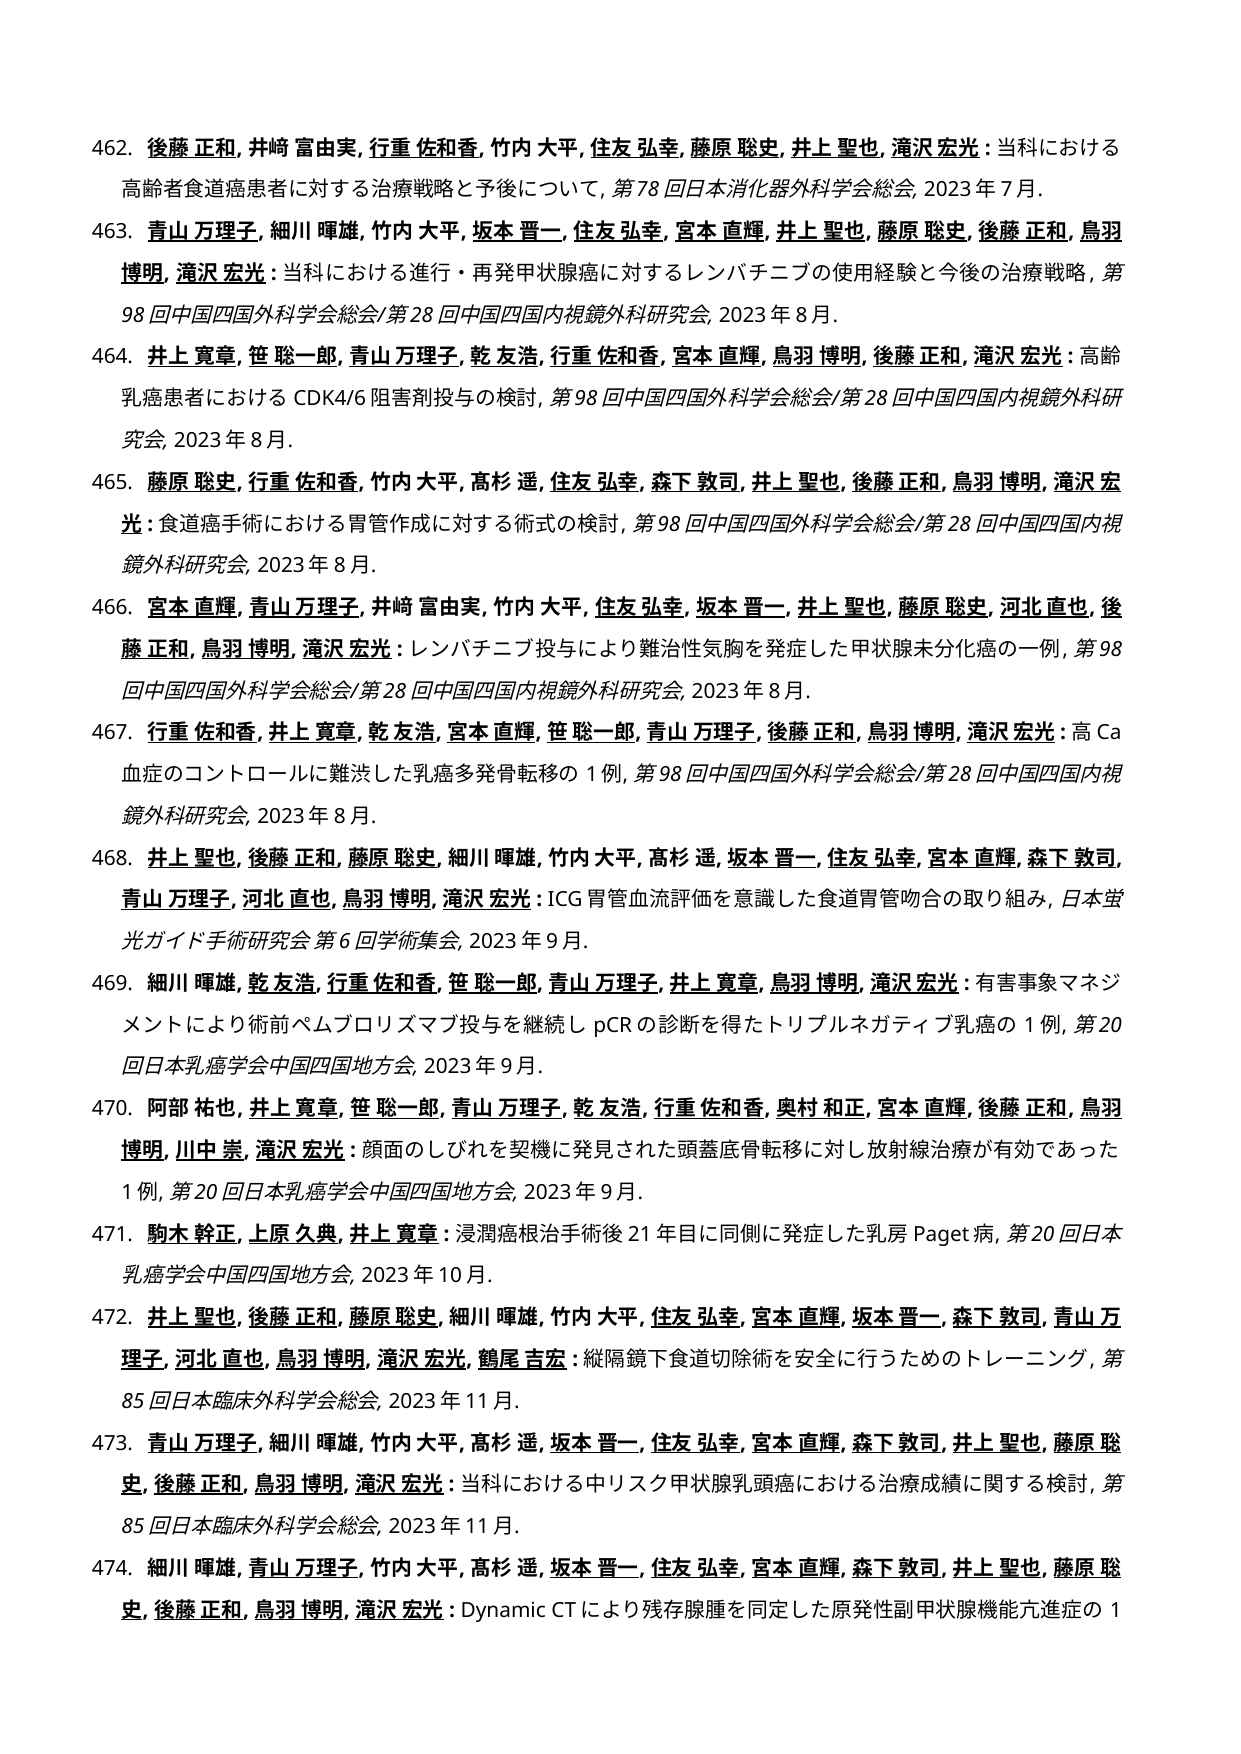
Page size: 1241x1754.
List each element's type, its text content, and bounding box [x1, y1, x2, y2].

list 井上 寛章, 笹 聡一郎, 青山 万理子, 乾 友浩, 行重 佐和香, 宮本 直輝, 鳥羽 博明, 後藤 正和, 滝沢 宏光 : 高齢乳癌患者におけるCDK4/6阻害剤投与の検討, 第98回中国四国外科学会総会/第28回中国四国内視鏡外科研究会, 2023年8月. [92, 334, 1122, 459]
list 後藤 正和, 井﨑 富由実, 行重 佐和香, 竹内 大平, 住友 弘幸, 藤原 聡史, 井上 聖也, 滝沢 宏光 : 当科における高齢者食道癌患者に対する治療戦略と予後について, 第78回日本消化器外科学会総会, 2023年7月. [92, 125, 1122, 209]
list 藤原 聡史, 行重 佐和香, 竹内 大平, 髙杉 遥, 住友 弘幸, 森下 敦司, 井上 聖也, 後藤 正和, 鳥羽 博明, 滝沢 宏光 : 食道癌手術における胃管作成に対する術式の検討, 第98回中国四国外科学会総会/第28回中国四国内視鏡外科研究会, 2023年8月. [92, 459, 1122, 584]
list 阿部 祐也, 井上 寛章, 笹 聡一郎, 青山 万理子, 乾 友浩, 行重 佐和香, 奥村 和正, 宮本 直輝, 後藤 正和, 鳥羽 博明, 川中 崇, 滝沢 宏光 : 顔面のしびれを契機に発見された頭蓋底骨転移に対し放射線治療が有効であった1例, 第20回日本乳癌学会中国四国地方会, 2023年9月. [92, 1086, 1122, 1211]
list 駒木 幹正, 上原 久典, 井上 寛章 : 浸潤癌根治手術後21年目に同側に発症した乳房Paget病, 第20回日本乳癌学会中国四国地方会, 2023年10月. [92, 1211, 1122, 1295]
list 井上 聖也, 後藤 正和, 藤原 聡史, 細川 暉雄, 竹内 大平, 髙杉 遥, 坂本 晋一, 住友 弘幸, 宮本 直輝, 森下 敦司, 青山 万理子, 河北 直也, 鳥羽 博明, 滝沢 宏光 : ICG胃管血流評価を意識した食道胃管吻合の取り組み, 日本蛍光ガイド手術研究会 第6回学術集会, 2023年9月. [92, 835, 1122, 961]
list 宮本 直輝, 青山 万理子, 井﨑 富由実, 竹内 大平, 住友 弘幸, 坂本 晋一, 井上 聖也, 藤原 聡史, 河北 直也, 後藤 正和, 鳥羽 博明, 滝沢 宏光 : レンバチニブ投与により難治性気胸を発症した甲状腺未分化癌の一例, 第98回中国四国外科学会総会/第28回中国四国内視鏡外科研究会, 2023年8月. [92, 584, 1122, 710]
list 井上 聖也, 後藤 正和, 藤原 聡史, 細川 暉雄, 竹内 大平, 住友 弘幸, 宮本 直輝, 坂本 晋一, 森下 敦司, 青山 万理子, 河北 直也, 鳥羽 博明, 滝沢 宏光, 鶴尾 吉宏 : 縦隔鏡下食道切除術を安全に行うためのトレーニング, 第85回日本臨床外科学会総会, 2023年11月. [92, 1295, 1122, 1420]
list 青山 万理子, 細川 暉雄, 竹内 大平, 坂本 晋一, 住友 弘幸, 宮本 直輝, 井上 聖也, 藤原 聡史, 後藤 正和, 鳥羽 博明, 滝沢 宏光 : 当科における進行・再発甲状腺癌に対するレンバチニブの使用経験と今後の治療戦略, 第98回中国四国外科学会総会/第28回中国四国内視鏡外科研究会, 2023年8月. [92, 209, 1122, 334]
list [92, 1545, 1122, 1629]
list 行重 佐和香, 井上 寛章, 乾 友浩, 宮本 直輝, 笹 聡一郎, 青山 万理子, 後藤 正和, 鳥羽 博明, 滝沢 宏光 : 高Ca血症のコントロールに難渋した乳癌多発骨転移の1例, 第98回中国四国外科学会総会/第28回中国四国内視鏡外科研究会, 2023年8月. [92, 710, 1122, 835]
list 細川 暉雄, 乾 友浩, 行重 佐和香, 笹 聡一郎, 青山 万理子, 井上 寛章, 鳥羽 博明, 滝沢 宏光 : 有害事象マネジメントにより術前ペムブロリズマブ投与を継続しpCRの診断を得たトリプルネガティブ乳癌の1例, 第20回日本乳癌学会中国四国地方会, 2023年9月. [92, 961, 1122, 1086]
list 青山 万理子, 細川 暉雄, 竹内 大平, 髙杉 遥, 坂本 晋一, 住友 弘幸, 宮本 直輝, 森下 敦司, 井上 聖也, 藤原 聡史, 後藤 正和, 鳥羽 博明, 滝沢 宏光 : 当科における中リスク甲状腺乳頭癌における治療成績に関する検討, 第85回日本臨床外科学会総会, 2023年11月. [92, 1420, 1122, 1545]
